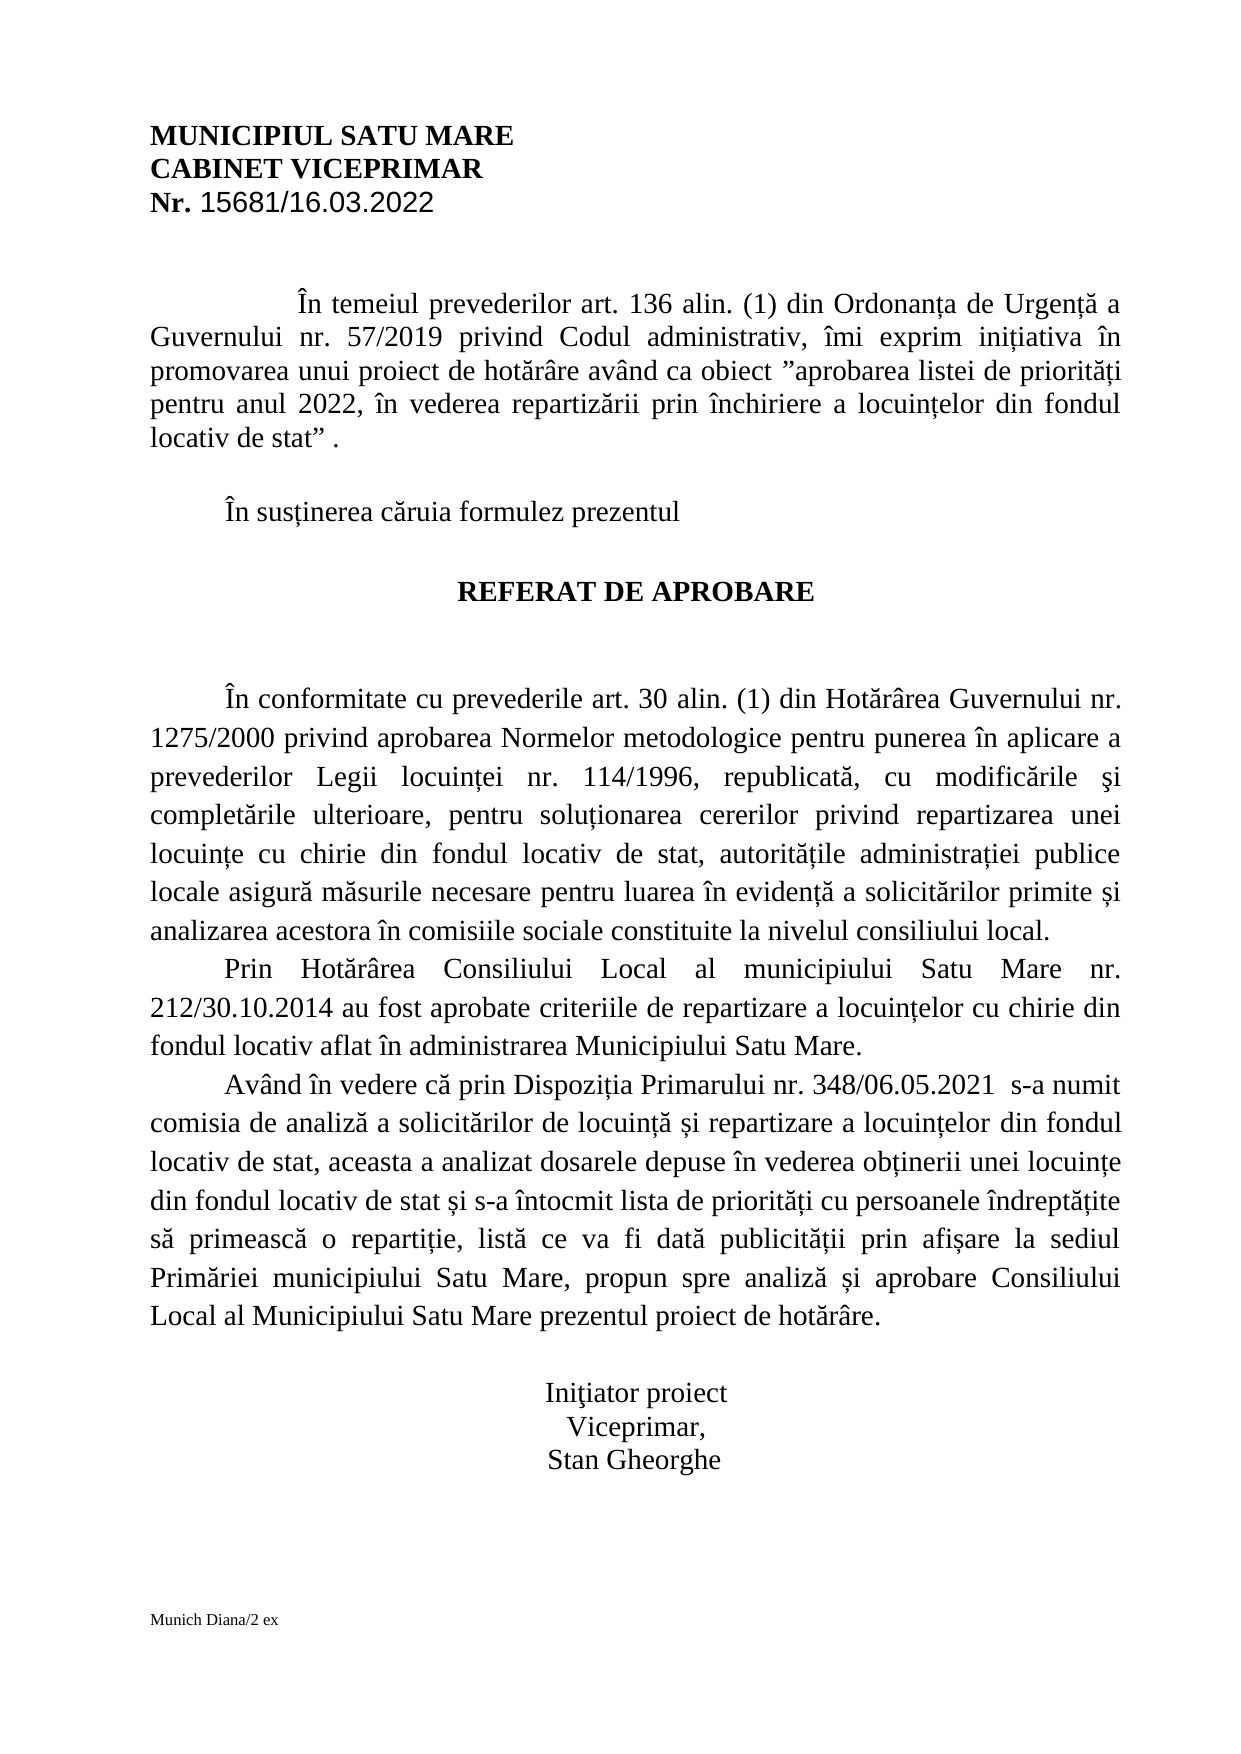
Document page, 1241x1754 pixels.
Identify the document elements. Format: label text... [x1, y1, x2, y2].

text În susținerea căruia formulez prezentul [150, 494, 1122, 527]
text Munich Diana/2 ex [150, 1610, 1122, 1629]
text Stan Gheorghe [371, 1442, 1122, 1476]
text Având în vedere că prin Dispoziția Primarului nr. 348/06.05.2021 s-a numit comisia de analiză a solicitărilor de locuință și repartizare a locuințelor din fondul locativ de stat, aceasta a analizat dosarele depuse în vederea obținerii unei locuințe din fondul locativ de stat și s-a întocmit lista de priorități cu persoanele îndreptățite să primească o repartiție, listă ce va fi dată publicității prin afișare la sediul Primăriei municipiului Satu Mare, propun spre analiză și aprobare Consiliului Local al Municipiului Satu Mare prezentul proiect de hotărâre. [150, 1067, 1122, 1332]
text În conformitate cu prevederile art. 30 alin. (1) din Hotărârea Guvernului nr. 1275/2000 privind aprobarea Normelor metodologice pentru punerea în aplicare a prevederilor Legii locuinței nr. 114/1996, republicată, cu modificările şi completările ulterioare, pentru soluționarea cererilor privind repartizarea unei locuințe cu chirie din fondul locativ de stat, autoritățile administrației publice locale asigură măsurile necesare pentru luarea în evidență a solicitărilor primite și analizarea acestora în comisiile sociale constituite la nivelul consiliului local. [150, 682, 1122, 946]
text Viceprimar, [150, 1409, 1122, 1442]
text În temeiul prevederilor art. 136 alin. (1) din Ordonanța de Urgență a Guvernului nr. 57/2019 privind Codul administrativ, îmi exprim inițiativa în promovarea unui proiect de hotărâre având ca obiect ”aprobarea listei de priorități pentru anul 2022, în vederea repartizării prin închiriere a locuințelor din fondul locativ de stat” . [150, 286, 1122, 454]
text CABINET VICEPRIMAR [150, 152, 1122, 185]
text REFERAT DE APROBARE [150, 574, 1122, 608]
text Iniţiator proiect [150, 1375, 1122, 1409]
text Prin Hotărârea Consiliului Local al municipiului Satu Mare nr. 212/30.10.2014 au fost aprobate criteriile de repartizare a locuințelor cu chirie din fondul locativ aflat în administrarea Municipiului Satu Mare. [150, 951, 1122, 1062]
text MUNICIPIUL SATU MARE [150, 118, 1122, 152]
text Nr. 15681/16.03.2022 [150, 185, 1122, 219]
